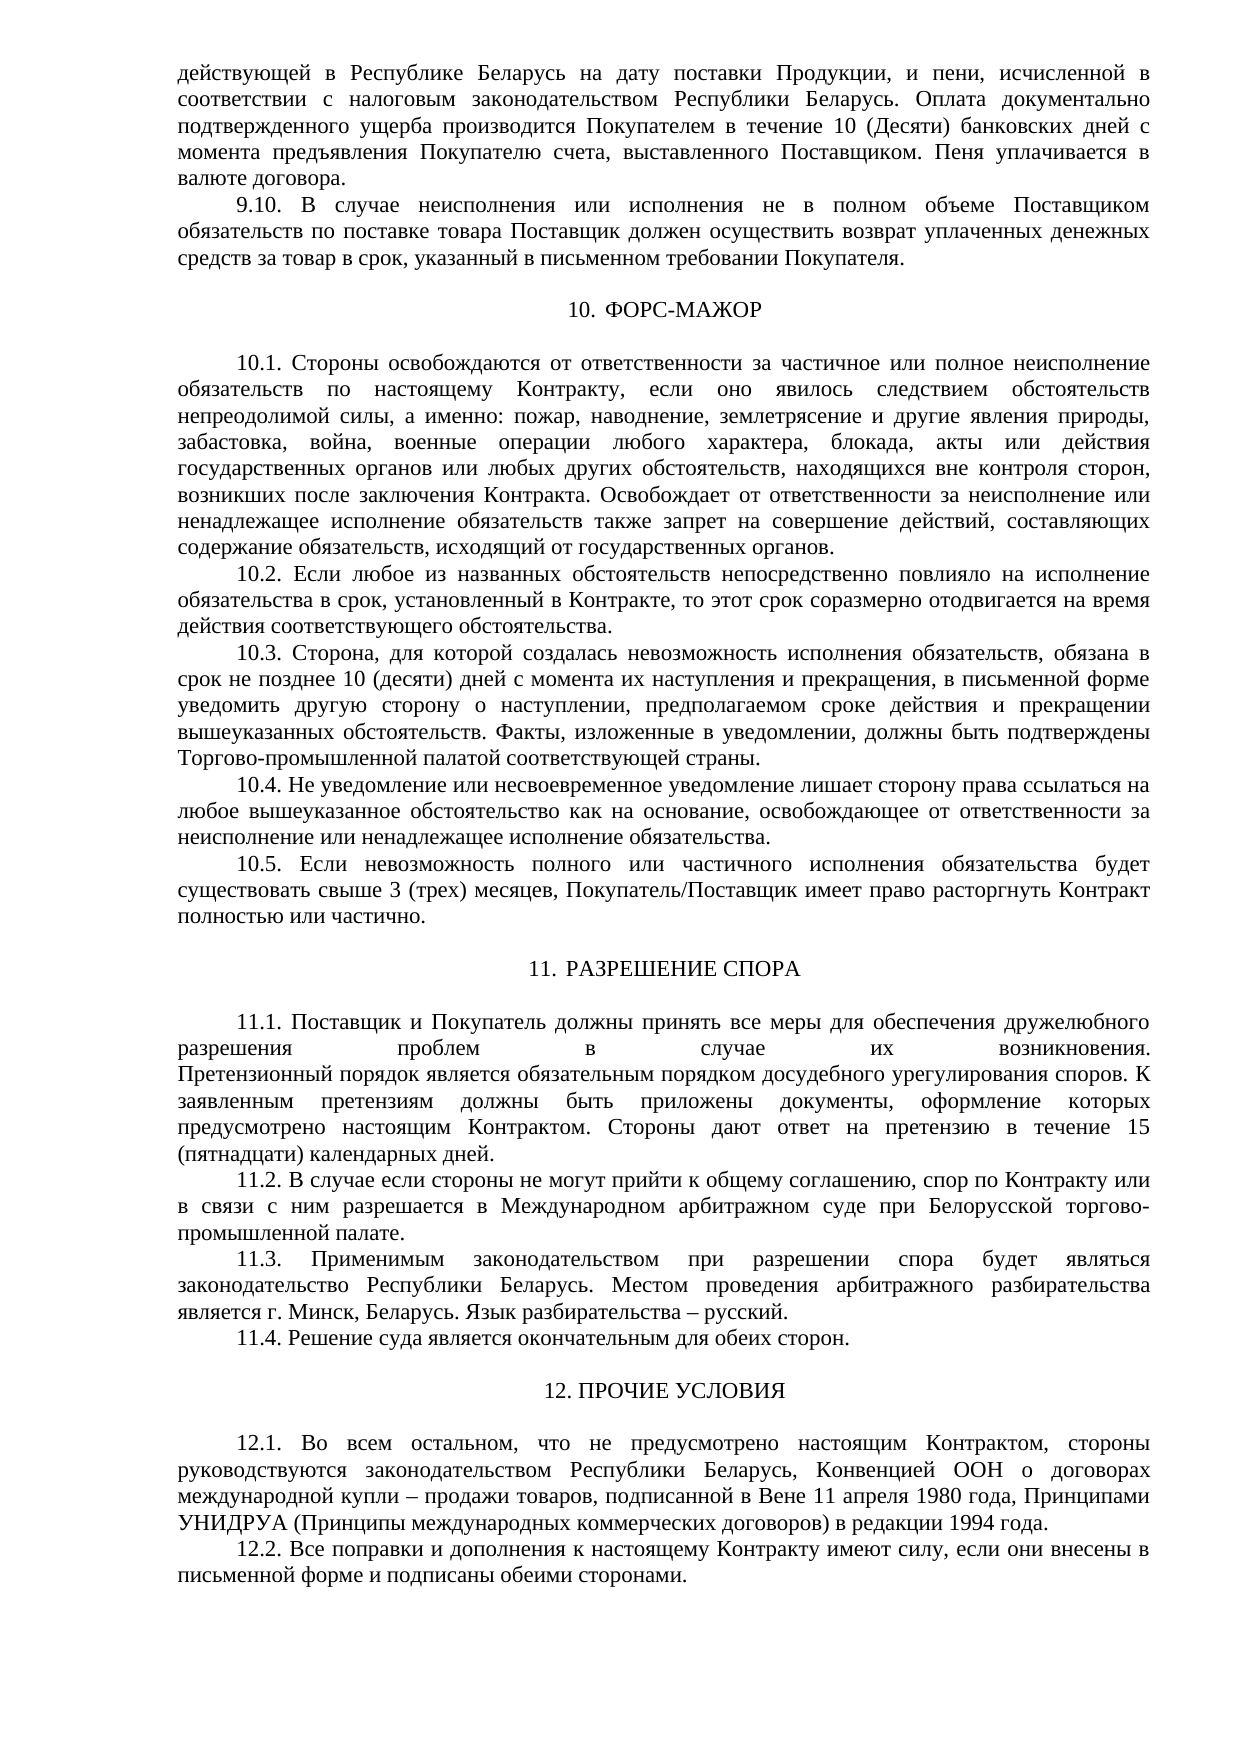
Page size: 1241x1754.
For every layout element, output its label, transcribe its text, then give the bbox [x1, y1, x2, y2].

text 10.4. Не уведомление или несвоевременное уведомление лишает сторону права ссылаться на любое вышеуказанное обстоятельство как на основание, освобождающее от ответственности за неисполнение или ненадлежащее исполнение обязательства. [177, 771, 1152, 850]
text 10.2. Если любое из названных обстоятельств непосредственно повлияло на исполнение обязательства в срок, установленный в Контракте, то этот срок соразмерно отодвигается на время действия соответствующего обстоятельства. [177, 560, 1152, 639]
text 12.1. Во всем остальном, что не предусмотрено настоящим Контрактом, стороны руководствуются законодательством Республики Беларусь, Конвенцией ООН о договорах международной купли – продажи товаров, подписанной в Вене 11 апреля 1980 года, Принципами УНИДРУА (Принципы международных коммерческих договоров) в редакции 1994 года. [177, 1429, 1152, 1535]
text 11.1. Поставщик и Покупатель должны принять все меры для обеспечения дружелюбного разрешения проблем в случае их возникновения. Претензионный порядок является обязательным порядком досудебного урегулирования споров. К заявленным претензиям должны быть приложены документы, оформление которых предусмотрено настоящим Контрактом. Стороны дают ответ на претензию в течение 15 (пятнадцати) календарных дней. [177, 1008, 1152, 1166]
text 11.3. Применимым законодательством при разрешении спора будет являться законодательство Республики Беларусь. Местом проведения арбитражного разбирательства является г. Минск, Беларусь. Язык разбирательства – русский. [177, 1245, 1152, 1324]
subtitle 9.10. В случае неисполнения или исполнения не в полном объеме Поставщиком обязательств по поставке товара Поставщик должен осуществить возврат уплаченных денежных средств за товар в срок, указанный в письменном требовании Покупателя. [177, 191, 1152, 270]
text 12. ПРОЧИЕ УСЛОВИЯ [177, 1350, 1152, 1403]
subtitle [177, 59, 1152, 191]
list РАЗРЕШЕНИЕ СПОРА [177, 955, 1152, 981]
text 10.5. Если невозможность полного или частичного исполнения обязательства будет существовать свыше 3 (трех) месяцев, Покупатель/Поставщик имеет право расторгнуть Контракт полностью или частично. [177, 850, 1152, 929]
text 10.1. Стороны освобождаются от ответственности за частичное или полное неисполнение обязательств по настоящему Контракту, если оно явилось следствием обстоятельств непреодолимой силы, а именно: пожар, наводнение, землетрясение и другие явления природы, забастовка, война, военные операции любого характера, блокада, акты или действия государственных органов или любых других обстоятельств, находящихся вне контроля сторон, возникших после заключения Контракта. Освобождает от ответственности за неисполнение или ненадлежащее исполнение обязательств также запрет на совершение действий, составляющих содержание обязательств, исходящий от государственных органов. [177, 349, 1152, 560]
text 11.2. В случае если стороны не могут прийти к общему соглашению, спор по Контракту или в связи с ним разрешается в Международном арбитражном суде при Белорусской торгово-промышленной палате. [177, 1166, 1152, 1245]
text 10.3. Сторона, для которой создалась невозможность исполнения обязательств, обязана в срок не позднее 10 (десяти) дней с момента их наступления и прекращения, в письменной форме уведомить другую сторону о наступлении, предполагаемом сроке действия и прекращении вышеуказанных обстоятельств. Факты, изложенные в уведомлении, должны быть подтверждены Торгово-промышленной палатой соответствующей страны. [177, 639, 1152, 771]
text 11.4. Решение суда является окончательным для обеих сторон. [177, 1324, 1152, 1350]
text 12.2. Все поправки и дополнения к настоящему Контракту имеют силу, если они внесены в письменной форме и подписаны обеими сторонами. [177, 1535, 1152, 1588]
list ФОРС-МАЖОР [177, 296, 1152, 323]
